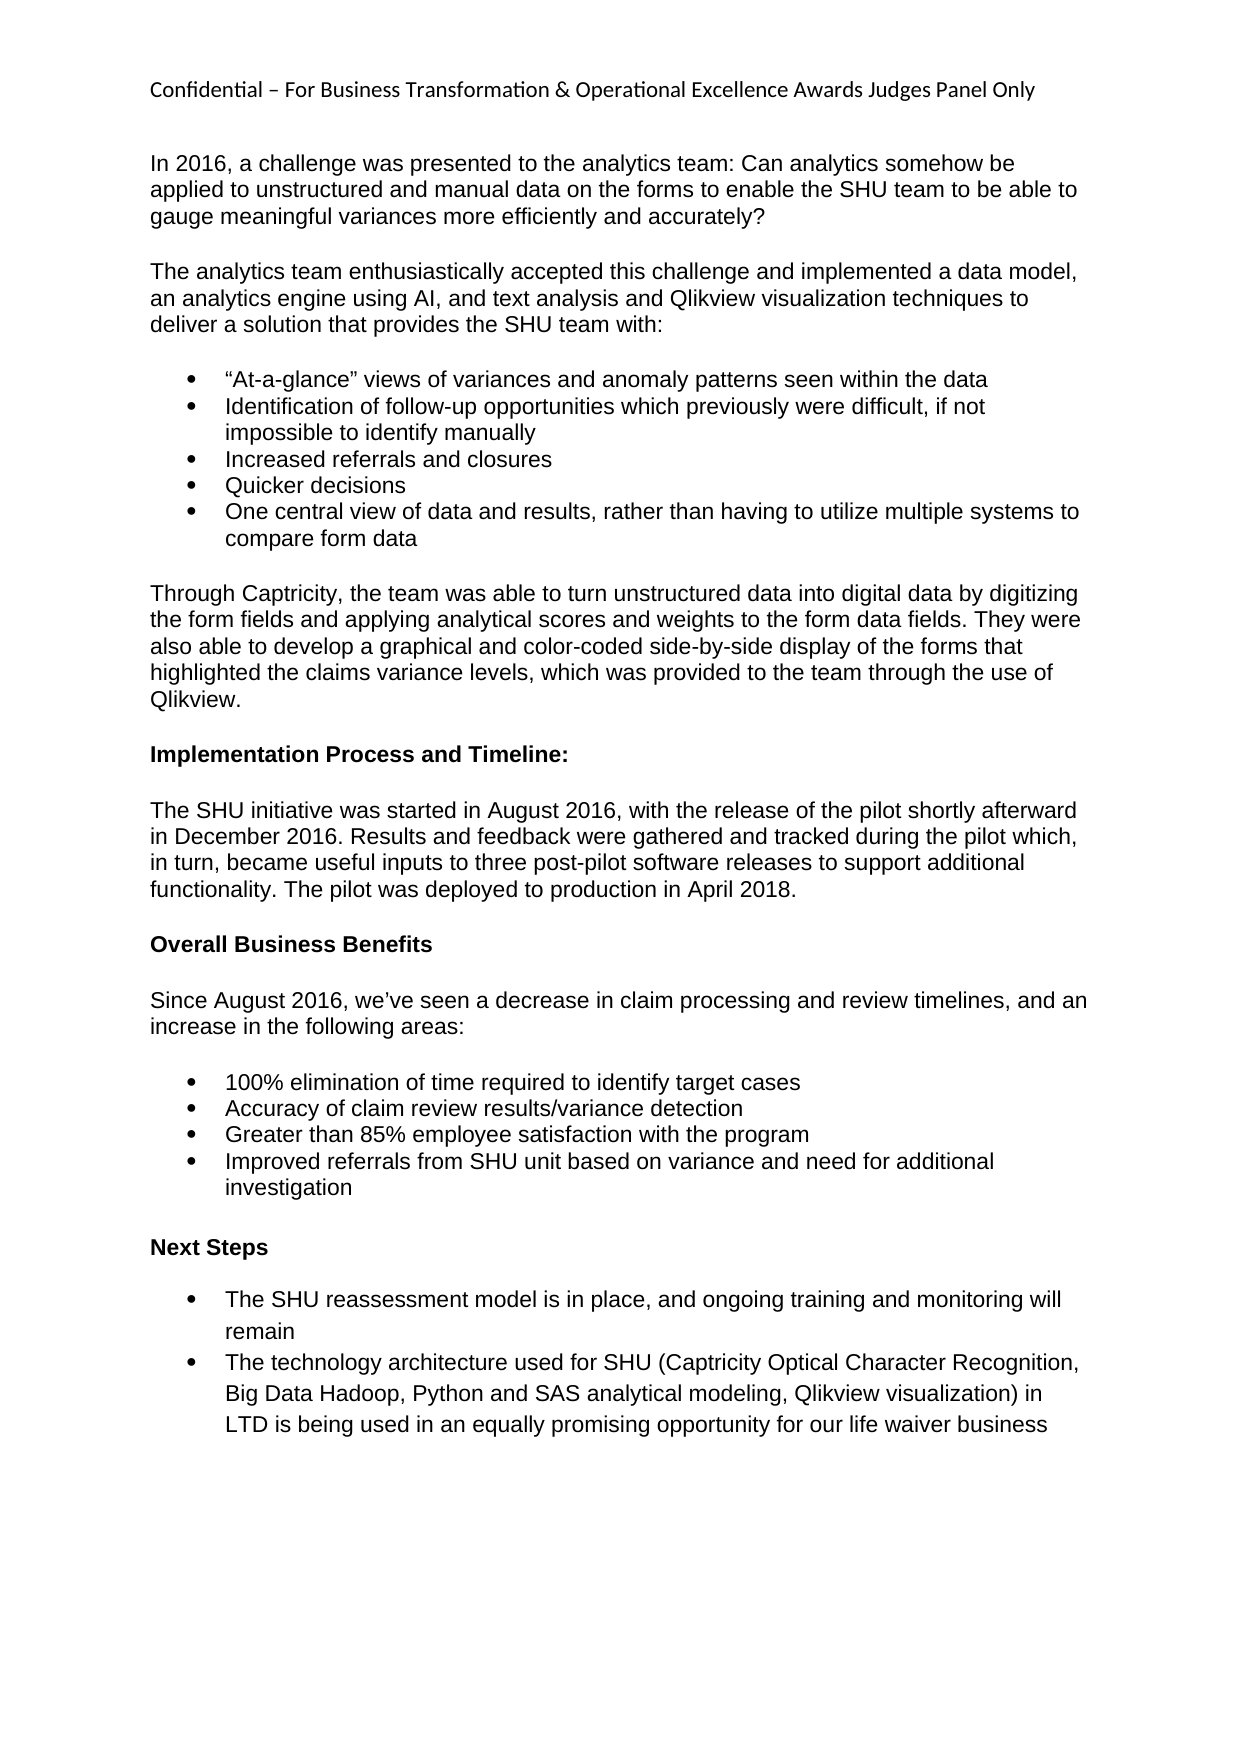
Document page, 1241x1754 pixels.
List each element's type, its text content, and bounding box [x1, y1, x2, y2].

text Since August 2016, we’ve seen a decrease in claim processing and review timelines, and an increase in the following areas: [150, 987, 1090, 1039]
text Overall Business Benefits [150, 931, 1090, 957]
list One central view of data and results, rather than having to utilize multiple systems to compare form data [187, 498, 1090, 551]
list Accuracy of claim review results/variance detection [187, 1095, 1090, 1121]
list “At-a-glance” views of variances and anomaly patterns seen within the data [187, 366, 1090, 393]
list Greater than 85% employee satisfaction with the program [187, 1121, 1090, 1148]
text In 2016, a challenge was presented to the analytics team: Can analytics somehow be applied to unstructured and manual data on the forms to enable the SHU team to be able to gauge meaningful variances more efficiently and accurately? [150, 150, 1090, 229]
list 100% elimination of time required to identify target cases [187, 1068, 1090, 1095]
list The technology architecture used for SHU (Captricity Optical Character Recognition, Big Data Hadoop, Python and SAS analytical modeling, Qlikview visualization) in LTD is being used in an equally promising opportunity for our life waiver business [187, 1344, 1090, 1438]
text Through Captricity, the team was able to turn unstructured data into digital data by digitizing the form fields and applying analytical scores and weights to the form data fields. They were also able to develop a graphical and color-coded side-by-side display of the forms that highlighted the claims variance levels, which was provided to the team through the use of Qlikview. [150, 580, 1090, 712]
list Identification of follow-up opportunities which previously were difficult, if not impossible to identify manually [187, 393, 1090, 446]
text The analytics team enthusiastically accepted this challenge and implemented a data model, an analytics engine using AI, and text analysis and Qlikview visualization techniques to deliver a solution that provides the SHU team with: [150, 258, 1090, 337]
list Improved referrals from SHU unit based on variance and need for additional investigation [187, 1148, 1090, 1200]
text Implementation Process and Timeline: [150, 741, 1090, 767]
text The SHU initiative was started in August 2016, with the release of the pilot shortly afterward in December 2016. Results and feedback were gathered and tracked during the pilot which, in turn, became useful inputs to three post-pilot software releases to support additional functionality. The pilot was deployed to production in April 2018. [150, 797, 1090, 902]
list The SHU reassessment model is in place, and ongoing training and monitoring will remain [187, 1282, 1090, 1344]
list Increased referrals and closures [187, 446, 1090, 472]
text Next Steps [150, 1229, 1090, 1261]
list Quicker decisions [187, 472, 1090, 498]
